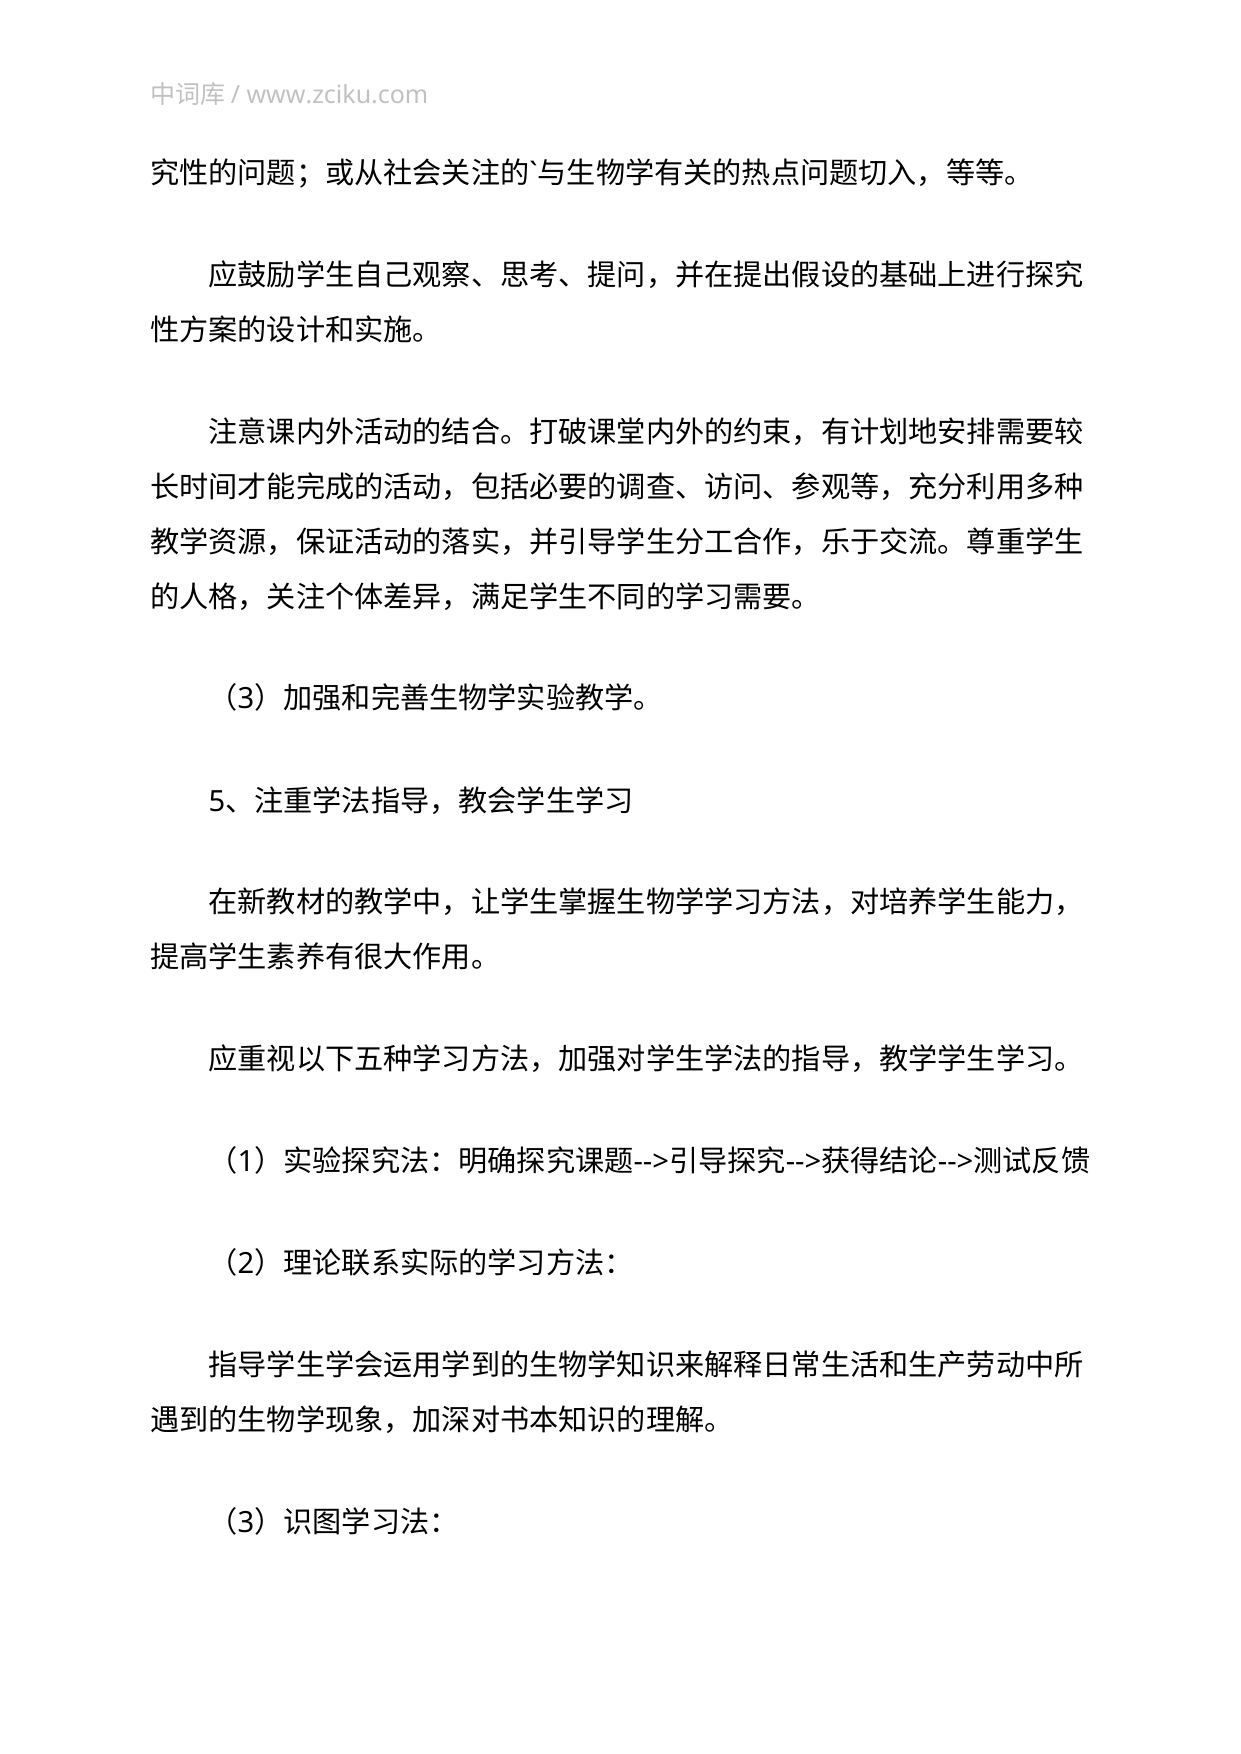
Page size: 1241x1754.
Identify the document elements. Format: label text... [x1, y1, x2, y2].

text 指导学生学会运用学到的生物学知识来解释日常生活和生产劳动中所遇到的生物学现象，加深对书本知识的理解。 [150, 1341, 1090, 1439]
text 应重视以下五种学习方法，加强对学生学法的指导，教学学生学习。 [150, 1036, 1090, 1078]
text 应鼓励学生自己观察、思考、提问，并在提出假设的基础上进行探究性方案的设计和实施。 [150, 252, 1090, 349]
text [150, 150, 1090, 192]
text 注意课内外活动的结合。打破课堂内外的约束，有计划地安排需要较长时间才能完成的活动，包括必要的调查、访问、参观等，充分利用多种教学资源，保证活动的落实，并引导学生分工合作，乐于交流。尊重学生的人格，关注个体差异，满足学生不同的学习需要。 [150, 409, 1090, 616]
text （1）实验探究法：明确探究课题-->引导探究-->获得结论-->测试反馈 [150, 1137, 1090, 1180]
text （3）识图学习法： [150, 1498, 1090, 1541]
text 在新教材的教学中，让学生掌握生物学学习方法，对培养学生能力，提高学生素养有很大作用。 [150, 879, 1090, 976]
text （3）加强和完善生物学实验教学。 [150, 675, 1090, 717]
text 5、注重学法指导，教会学生学习 [150, 777, 1090, 819]
text （2）理论联系实际的学习方法： [150, 1239, 1090, 1282]
